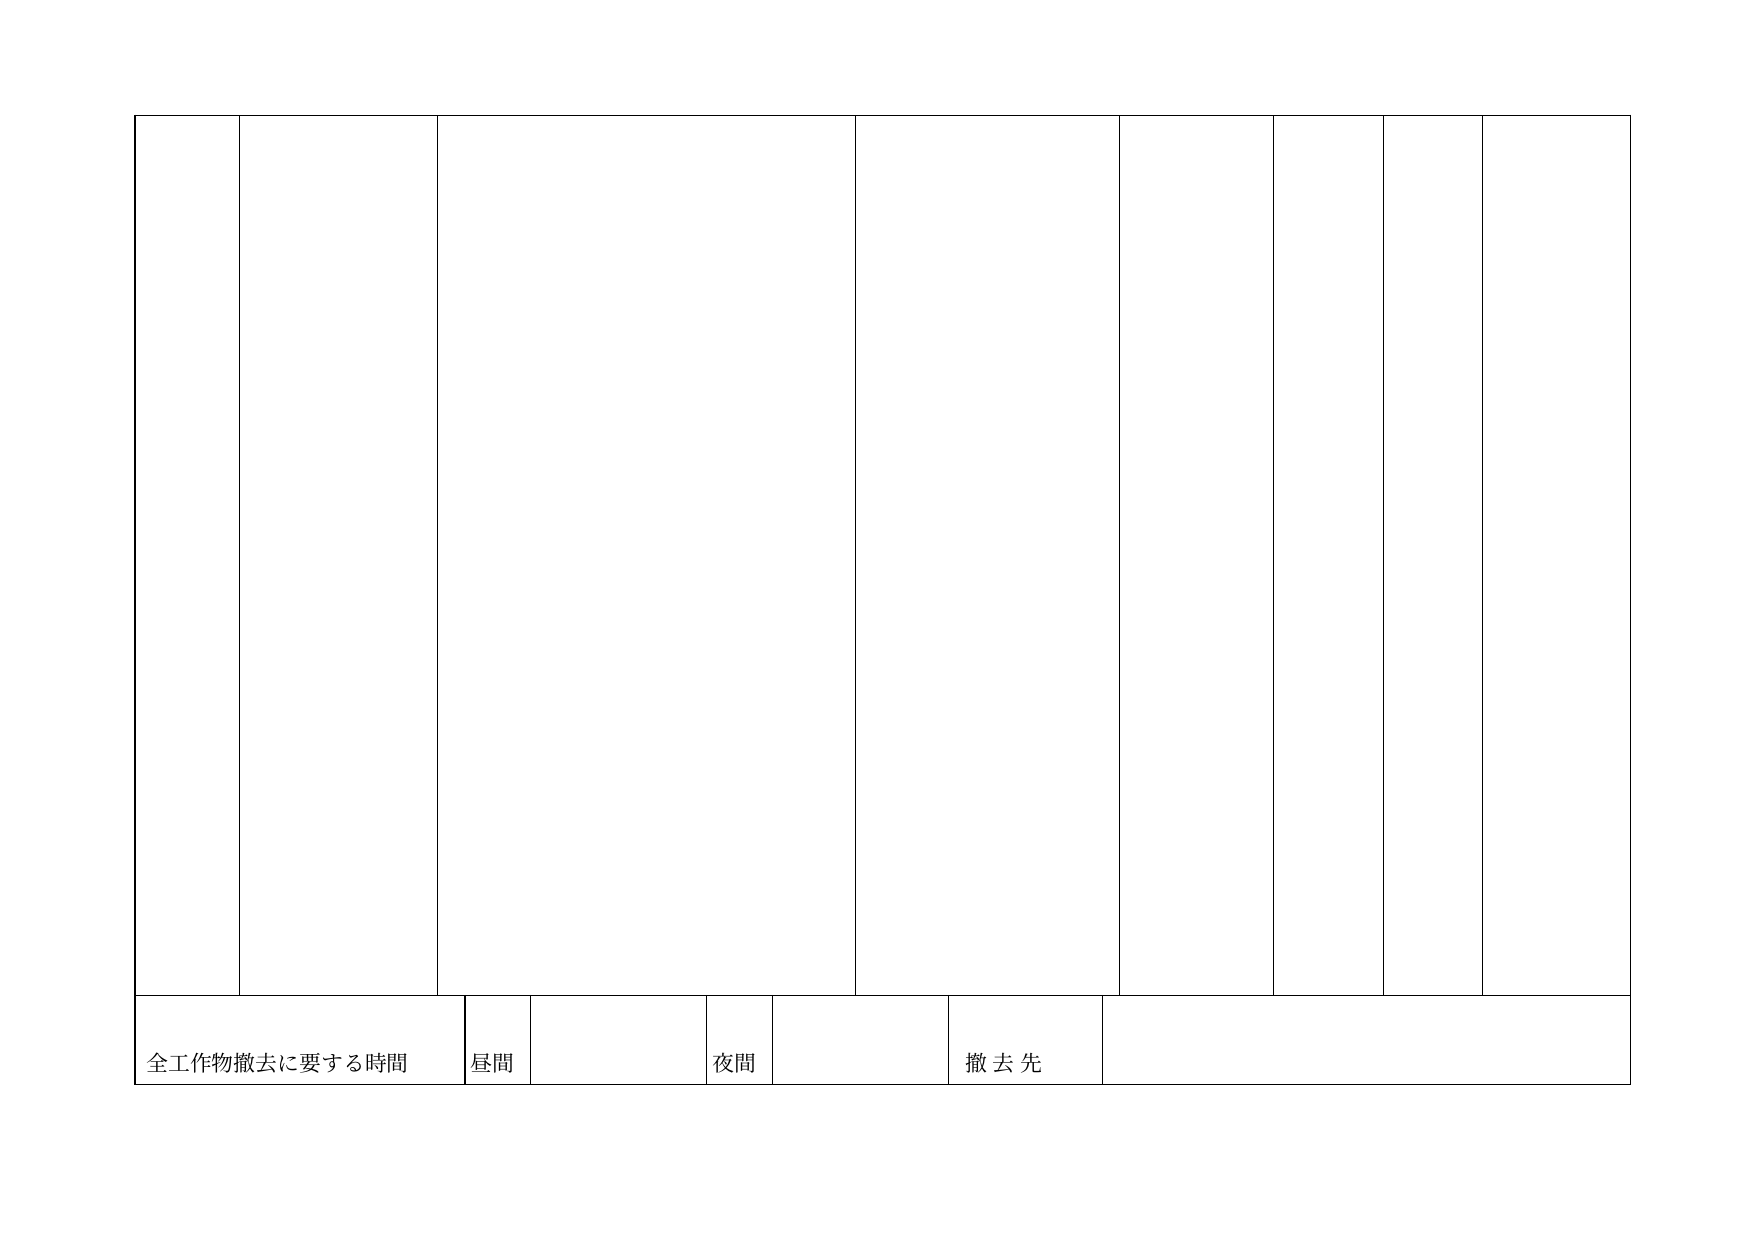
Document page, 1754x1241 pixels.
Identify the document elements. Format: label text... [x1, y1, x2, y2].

table_cell [1120, 116, 1273, 995]
table_cell [773, 996, 948, 1084]
table_cell [531, 996, 706, 1084]
table_cell 夜間 [707, 996, 772, 1084]
table_cell [1384, 116, 1482, 995]
table_cell [1103, 996, 1630, 1084]
table_cell [438, 116, 855, 995]
table_cell [136, 116, 239, 995]
table_cell [1274, 116, 1383, 995]
table_cell 撤 去 先 [949, 996, 1102, 1084]
table_cell [1483, 116, 1630, 995]
table_cell 全工作物撤去に要する時間 [136, 996, 464, 1084]
table_cell [240, 116, 437, 995]
table_cell [856, 116, 1119, 995]
table_cell 昼間 [466, 996, 530, 1084]
